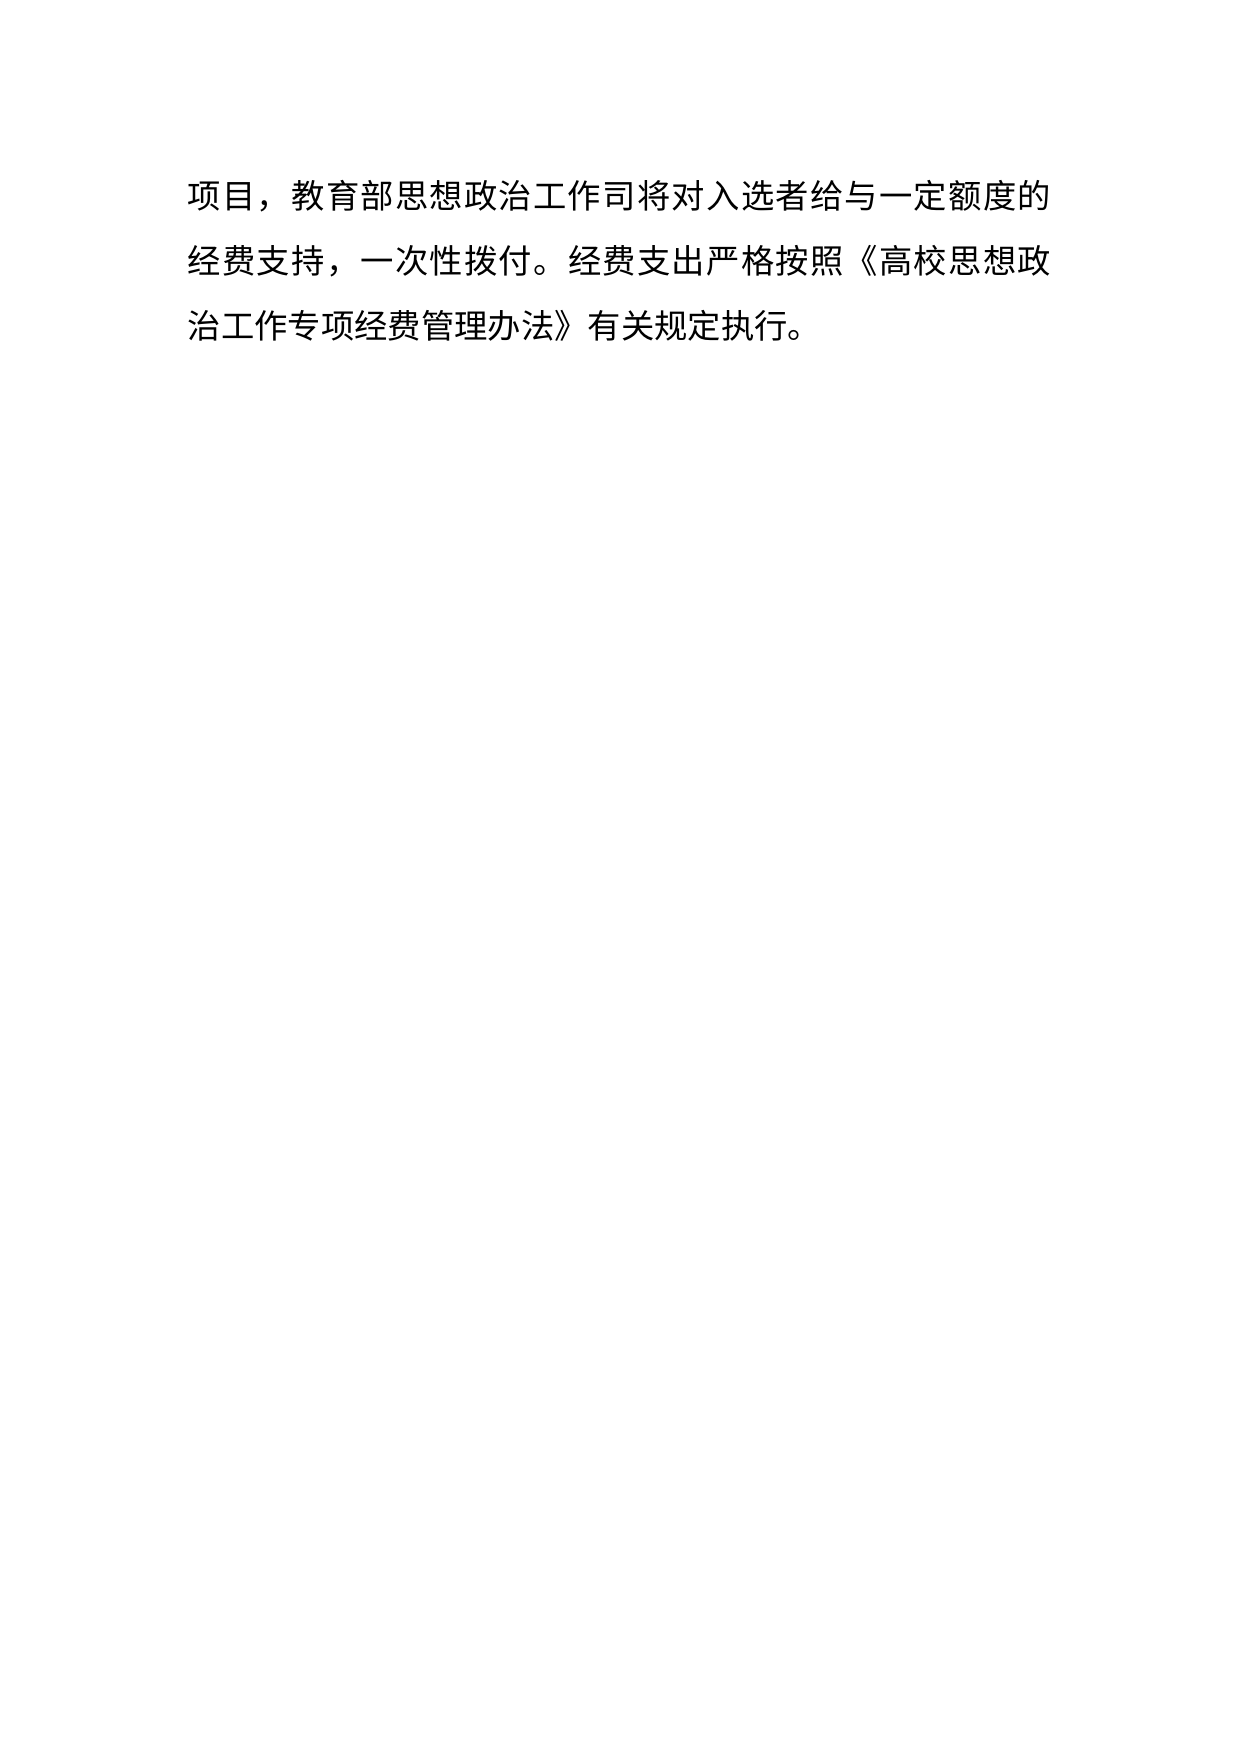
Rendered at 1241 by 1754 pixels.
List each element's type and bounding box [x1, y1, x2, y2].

text [187, 162, 1053, 357]
